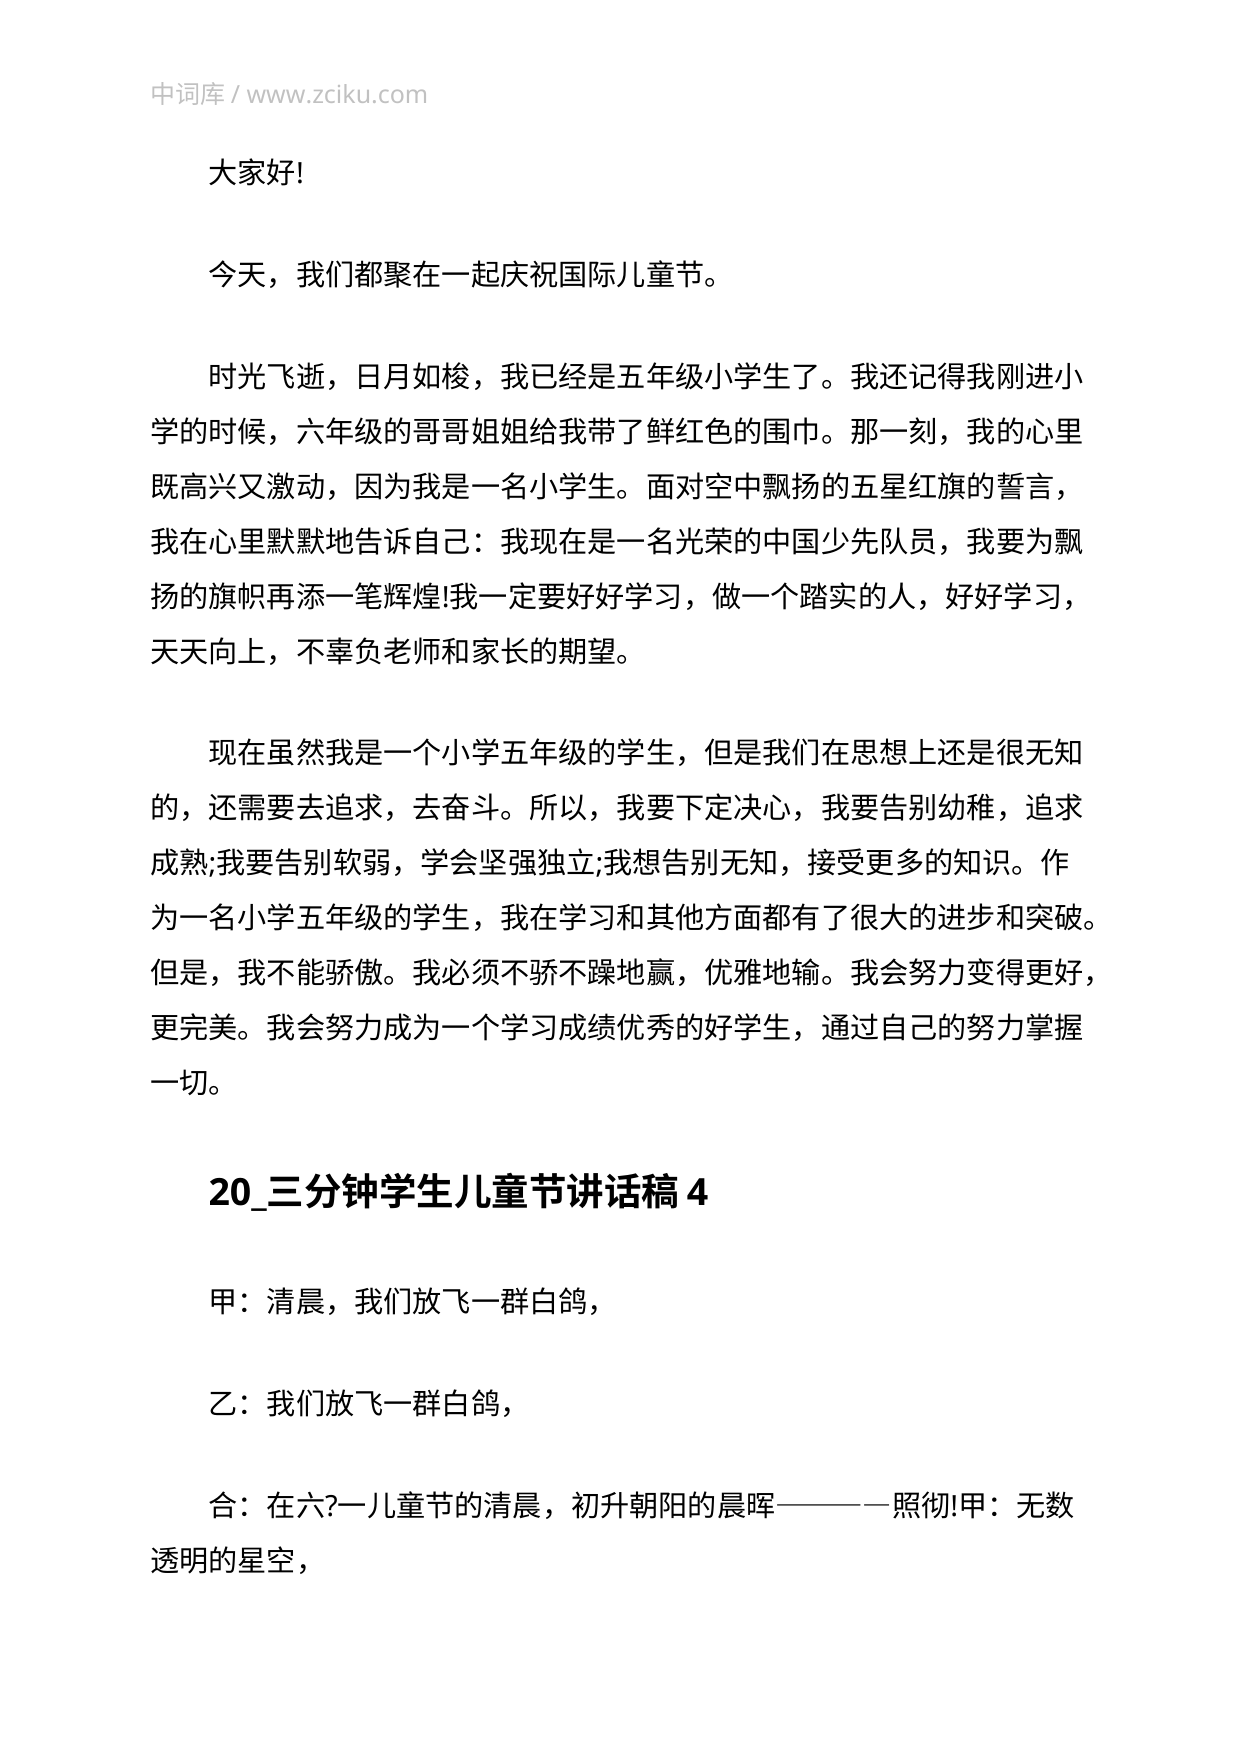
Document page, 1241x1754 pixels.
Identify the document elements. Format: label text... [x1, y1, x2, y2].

text 乙：我们放飞一群白鸽， [150, 1381, 1090, 1423]
text 时光飞逝，日月如梭，我已经是五年级小学生了。我还记得我刚进小学的时候，六年级的哥哥姐姐给我带了鲜红色的围巾。那一刻，我的心里既高兴又激动，因为我是一名小学生。面对空中飘扬的五星红旗的誓言，我在心里默默地告诉自己：我现在是一名光荣的中国少先队员，我要为飘扬的旗帜再添一笔辉煌!我一定要好好学习，做一个踏实的人，好好学习，天天向上，不辜负老师和家长的期望。 [150, 354, 1090, 671]
text 20_三分钟学生儿童节讲话稿4 [150, 1161, 1090, 1216]
text 大家好! [150, 150, 1090, 192]
text 合：在六?一儿童节的清晨，初升朝阳的晨晖————照彻!甲：无数透明的星空， [150, 1482, 1090, 1580]
text 甲：清晨，我们放飞一群白鸽， [150, 1279, 1090, 1321]
text 今天，我们都聚在一起庆祝国际儿童节。 [150, 252, 1090, 294]
text 现在虽然我是一个小学五年级的学生，但是我们在思想上还是很无知的，还需要去追求，去奋斗。所以，我要下定决心，我要告别幼稚，追求成熟;我要告别软弱，学会坚强独立;我想告别无知，接受更多的知识。作为一名小学五年级的学生，我在学习和其他方面都有了很大的进步和突破。但是，我不能骄傲。我必须不骄不躁地赢，优雅地输。我会努力变得更好，更完美。我会努力成为一个学习成绩优秀的好学生，通过自己的努力掌握一切。 [150, 730, 1090, 1102]
